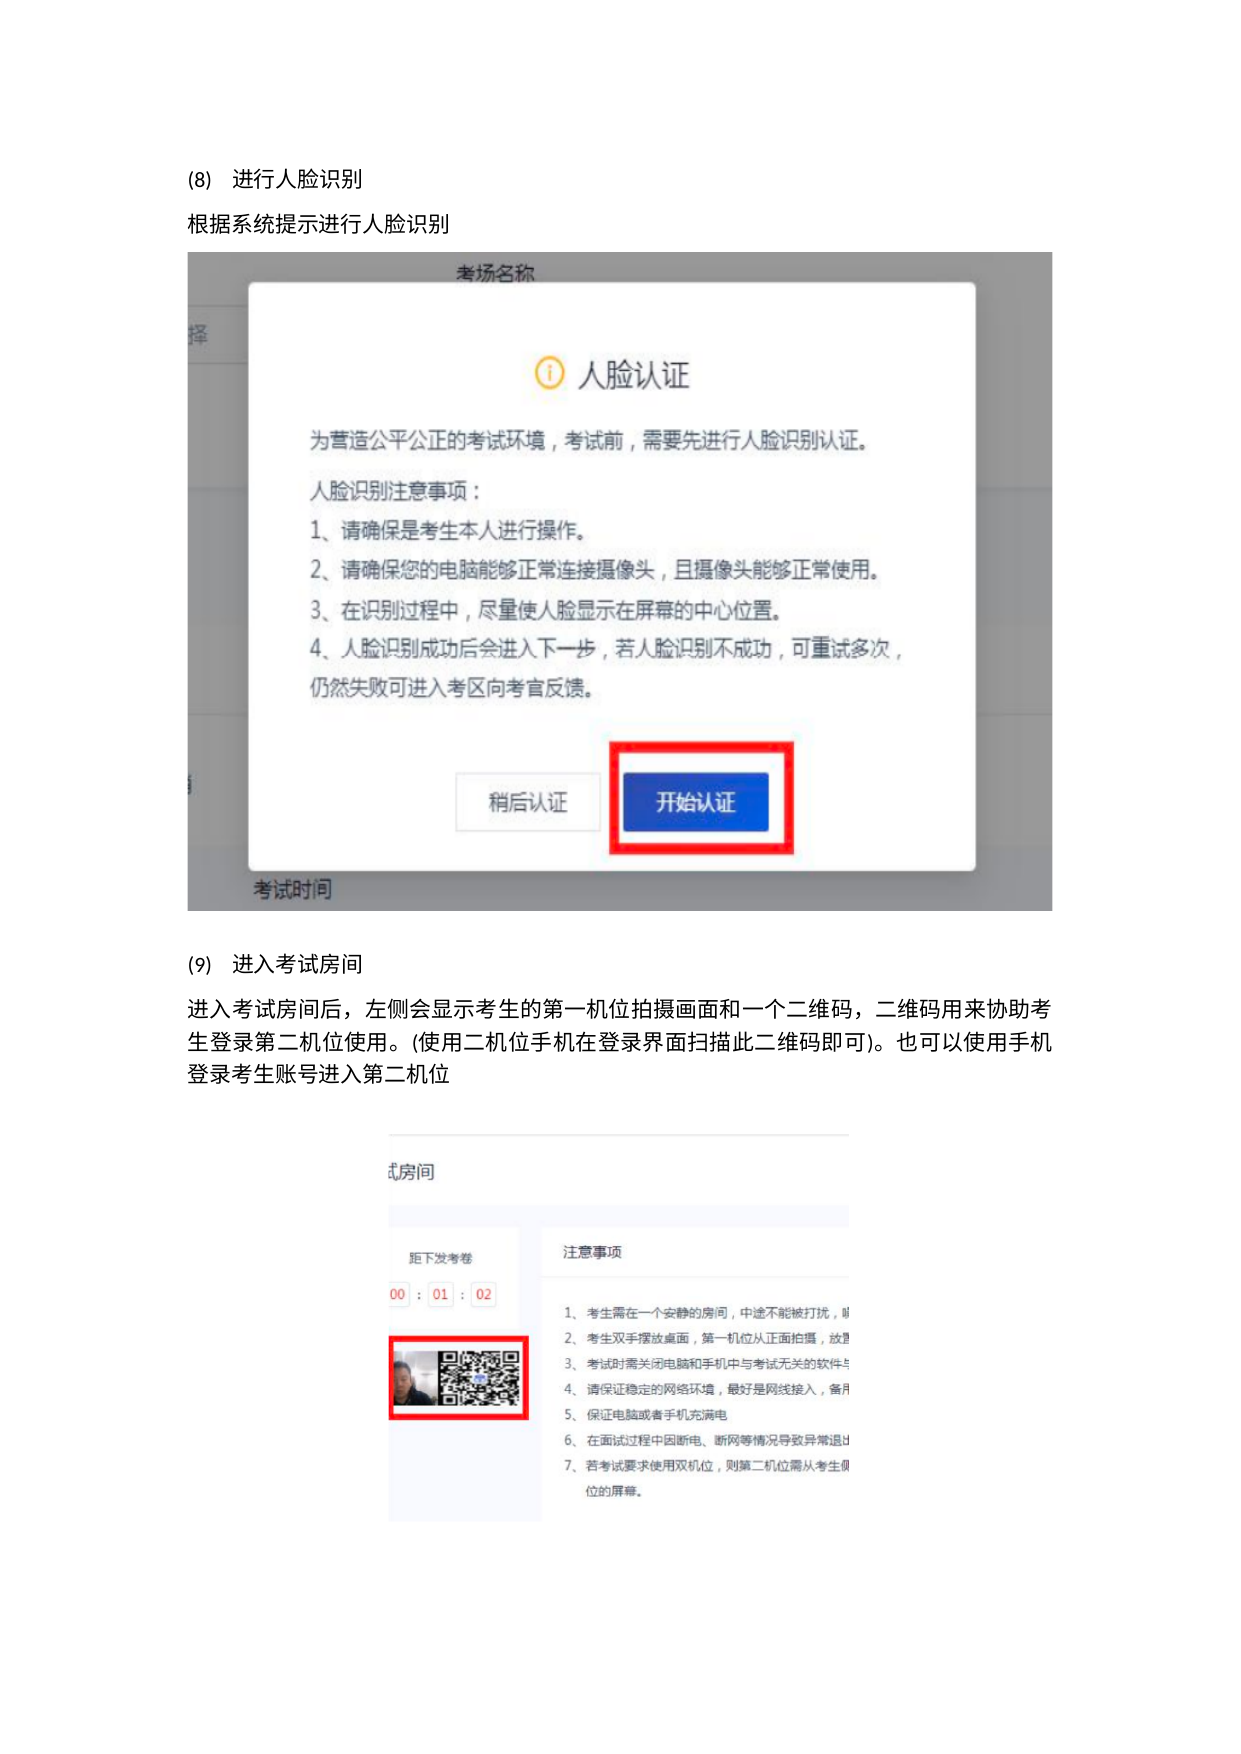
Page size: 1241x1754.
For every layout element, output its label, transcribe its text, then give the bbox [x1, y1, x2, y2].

list 进入考试房间 [187, 947, 1053, 979]
list 进入考试房间后，左侧会显示考生的第一机位拍摄画面和一个二维码，二维码用来协助考生登录第二机位使用。(使用二机位手机在登录界面扫描此二维码即可)。也可以使用手机登录考生账号进入第二机位 [187, 992, 1053, 1089]
list 根据系统提示进行人脸识别 [187, 207, 1053, 239]
list 进行人脸识别 [187, 162, 1053, 194]
picture [388, 1134, 852, 1534]
picture [187, 252, 1053, 911]
